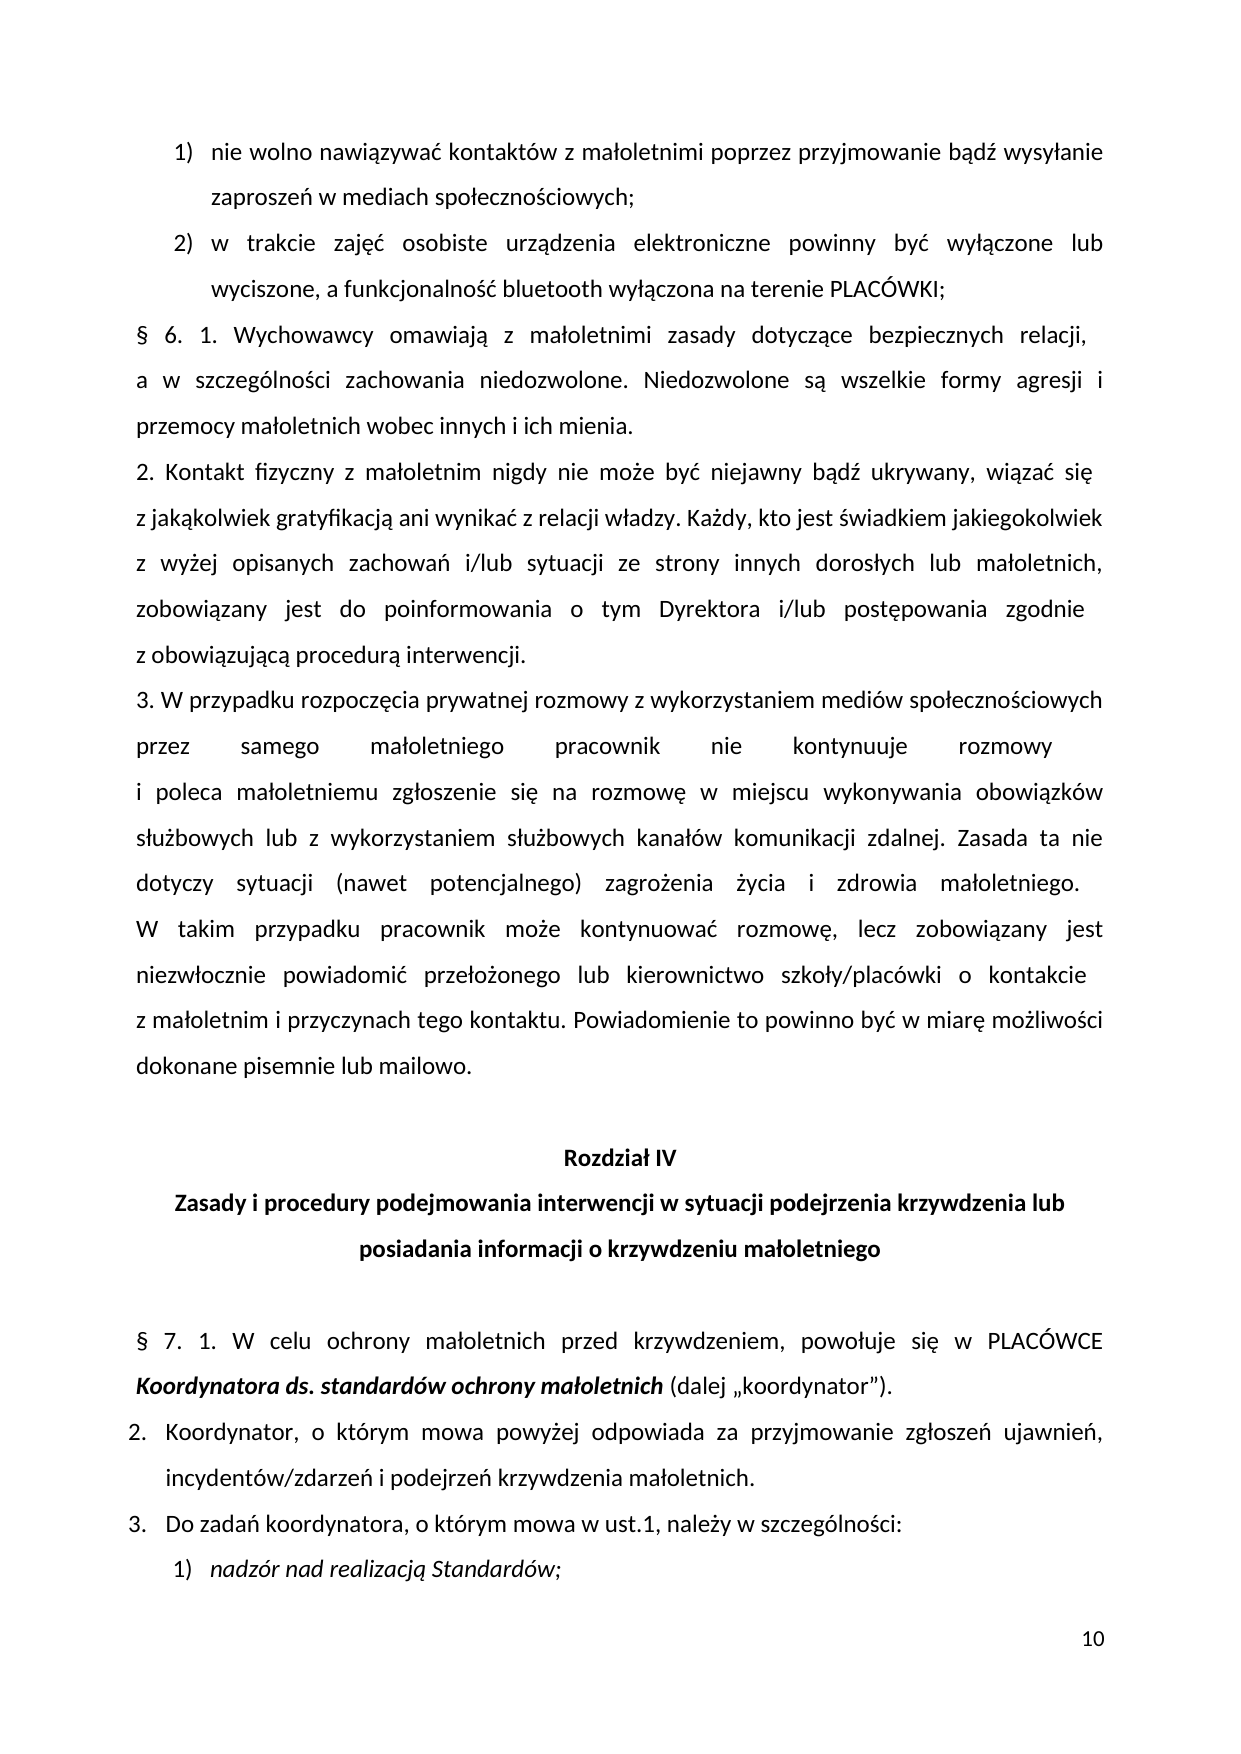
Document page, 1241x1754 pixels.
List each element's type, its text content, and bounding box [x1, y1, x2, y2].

list w trakcie zajęć osobiste urządzenia elektroniczne powinny być wyłączone lub wyciszone, a funkcjonalność bluetooth wyłączona na terenie PLACÓWKI; [173, 227, 1104, 303]
text Rozdział IV [136, 1142, 1104, 1172]
text § 6. 1. Wychowawcy omawiają z małoletnimi zasady dotyczące bezpiecznych relacji, a w szczególności zachowania niedozwolone. Niedozwolone są wszelkie formy agresji i przemocy małoletnich wobec innych i ich mienia. [136, 319, 1104, 441]
list Koordynator, o którym mowa powyżej odpowiada za przyjmowanie zgłoszeń ujawnień, incydentów/zdarzeń i podejrzeń krzywdzenia małoletnich. [128, 1416, 1104, 1492]
text Zasady i procedury podejmowania interwencji w sytuacji podejrzenia krzywdzenia lub posiadania informacji o krzywdzeniu małoletniego [136, 1188, 1104, 1264]
list Do zadań koordynatora, o którym mowa w ust.1, należy w szczególności: [128, 1508, 1104, 1538]
text § 7. 1. W celu ochrony małoletnich przed krzywdzeniem, powołuje się w PLACÓWCE Koordynatora ds. standardów ochrony małoletnich (dalej „koordynator”). [136, 1325, 1104, 1401]
list nadzór nad realizacją Standardów; [172, 1553, 1104, 1584]
text 3. W przypadku rozpoczęcia prywatnej rozmowy z wykorzystaniem mediów społecznościowych przez samego małoletniego pracownik nie kontynuuje rozmowy i poleca małoletniemu zgłoszenie się na rozmowę w miejscu wykonywania obowiązków służbowych lub z wykorzystaniem służbowych kanałów komunikacji zdalnej. Zasada ta nie dotyczy sytuacji (nawet potencjalnego) zagrożenia życia i zdrowia małoletniego. W takim przypadku pracownik może kontynuować rozmowę, lecz zobowiązany jest niezwłocznie powiadomić przełożonego lub kierownictwo szkoły/placówki o kontakcie z małoletnim i przyczynach tego kontaktu. Powiadomienie to powinno być w miarę możliwości dokonane pisemnie lub mailowo. [136, 684, 1104, 1081]
text 2. Kontakt fizyczny z małoletnim nigdy nie może być niejawny bądź ukrywany, wiązać się z jakąkolwiek gratyfikacją ani wynikać z relacji władzy. Każdy, kto jest świadkiem jakiegokolwiek z wyżej opisanych zachowań i/lub sytuacji ze strony innych dorosłych lub małoletnich, zobowiązany jest do poinformowania o tym Dyrektora i/lub postępowania zgodnie z obowiązującą procedurą interwencji. [136, 456, 1104, 669]
list nie wolno nawiązywać kontaktów z małoletnimi poprzez przyjmowanie bądź wysyłanie zaproszeń w mediach społecznościowych; [173, 136, 1104, 212]
